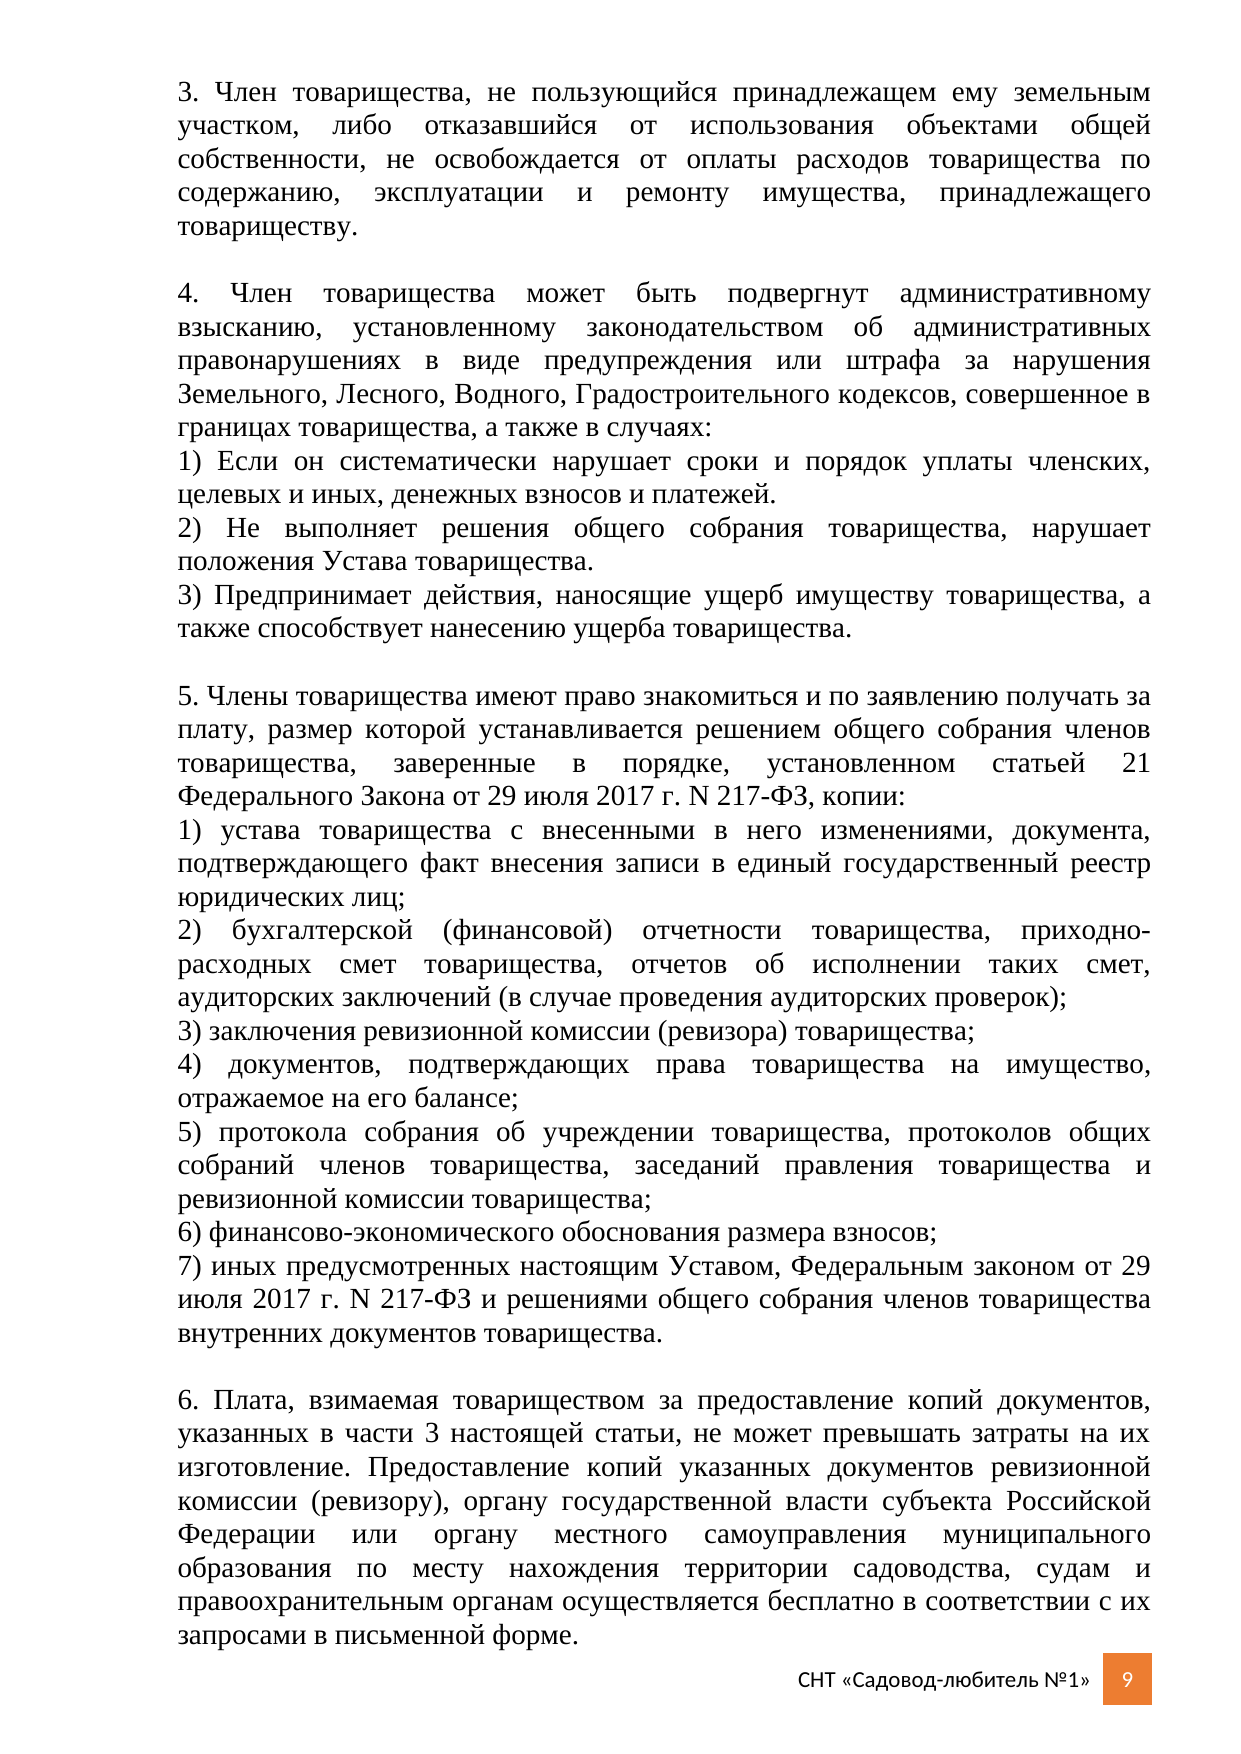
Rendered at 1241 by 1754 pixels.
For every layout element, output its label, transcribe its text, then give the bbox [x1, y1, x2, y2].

text 2) бухгалтерской (финансовой) отчетности товарищества, приходно-расходных смет товарищества, отчетов об исполнении таких смет, аудиторских заключений (в случае проведения аудиторских проверок); [177, 912, 1152, 1013]
text 4. Член товарищества может быть подвергнут административному взысканию, установленному законодательством об административных правонарушениях в виде предупреждения или штрафа за нарушения Земельного, Лесного, Водного, Градостроительного кодексов, совершенное в границах товарищества, а также в случаях: [177, 275, 1152, 443]
text 7) иных предусмотренных настоящим Уставом, Федеральным законом от 29 июля 2017 г. N 217-ФЗ и решениями общего собрания членов товарищества внутренних документов товарищества. [177, 1248, 1152, 1348]
text 5. Члены товарищества имеют право знакомиться и по заявлению получать за плату, размер которой устанавливается решением общего собрания членов товарищества, заверенные в порядке, установленном статьей 21 Федерального Закона от 29 июля 2017 г. N 217-ФЗ, копии: [177, 678, 1152, 812]
text 3. Член товарищества, не пользующийся принадлежащем ему земельным участком, либо отказавшийся от использования объектами общей собственности, не освобождается от оплаты расходов товарищества по содержанию, эксплуатации и ремонту имущества, принадлежащего товариществу. [177, 74, 1152, 242]
text 3) заключения ревизионной комиссии (ревизора) товарищества; [177, 1013, 1152, 1047]
text 5) протокола собрания об учреждении товарищества, протоколов общих собраний членов товарищества, заседаний правления товарищества и ревизионной комиссии товарищества; [177, 1114, 1152, 1214]
text 3) Предпринимает действия, наносящие ущерб имуществу товарищества, а также способствует нанесению ущерба товарищества. [177, 577, 1152, 644]
text 1) Если он систематически нарушает сроки и порядок уплаты членских, целевых и иных, денежных взносов и платежей. [177, 443, 1152, 510]
text 4) документов, подтверждающих права товарищества на имущество, отражаемое на его балансе; [177, 1047, 1152, 1114]
text 1) устава товарищества с внесенными в него изменениями, документа, подтверждающего факт внесения записи в единый государственный реестр юридических лиц; [177, 812, 1152, 912]
text 6) финансово-экономического обоснования размера взносов; [177, 1214, 1152, 1248]
text 6. Плата, взимаемая товариществом за предоставление копий документов, указанных в части 3 настоящей статьи, не может превышать затраты на их изготовление. Предоставление копий указанных документов ревизионной комиссии (ревизору), органу государственной власти субъекта Российской Федерации или органу местного самоуправления муниципального образования по месту нахождения территории садоводства, судам и правоохранительным органам осуществляется бесплатно в соответствии с их запросами в письменной форме. [177, 1382, 1152, 1650]
text 2) Не выполняет решения общего собрания товарищества, нарушает положения Устава товарищества. [177, 510, 1152, 577]
